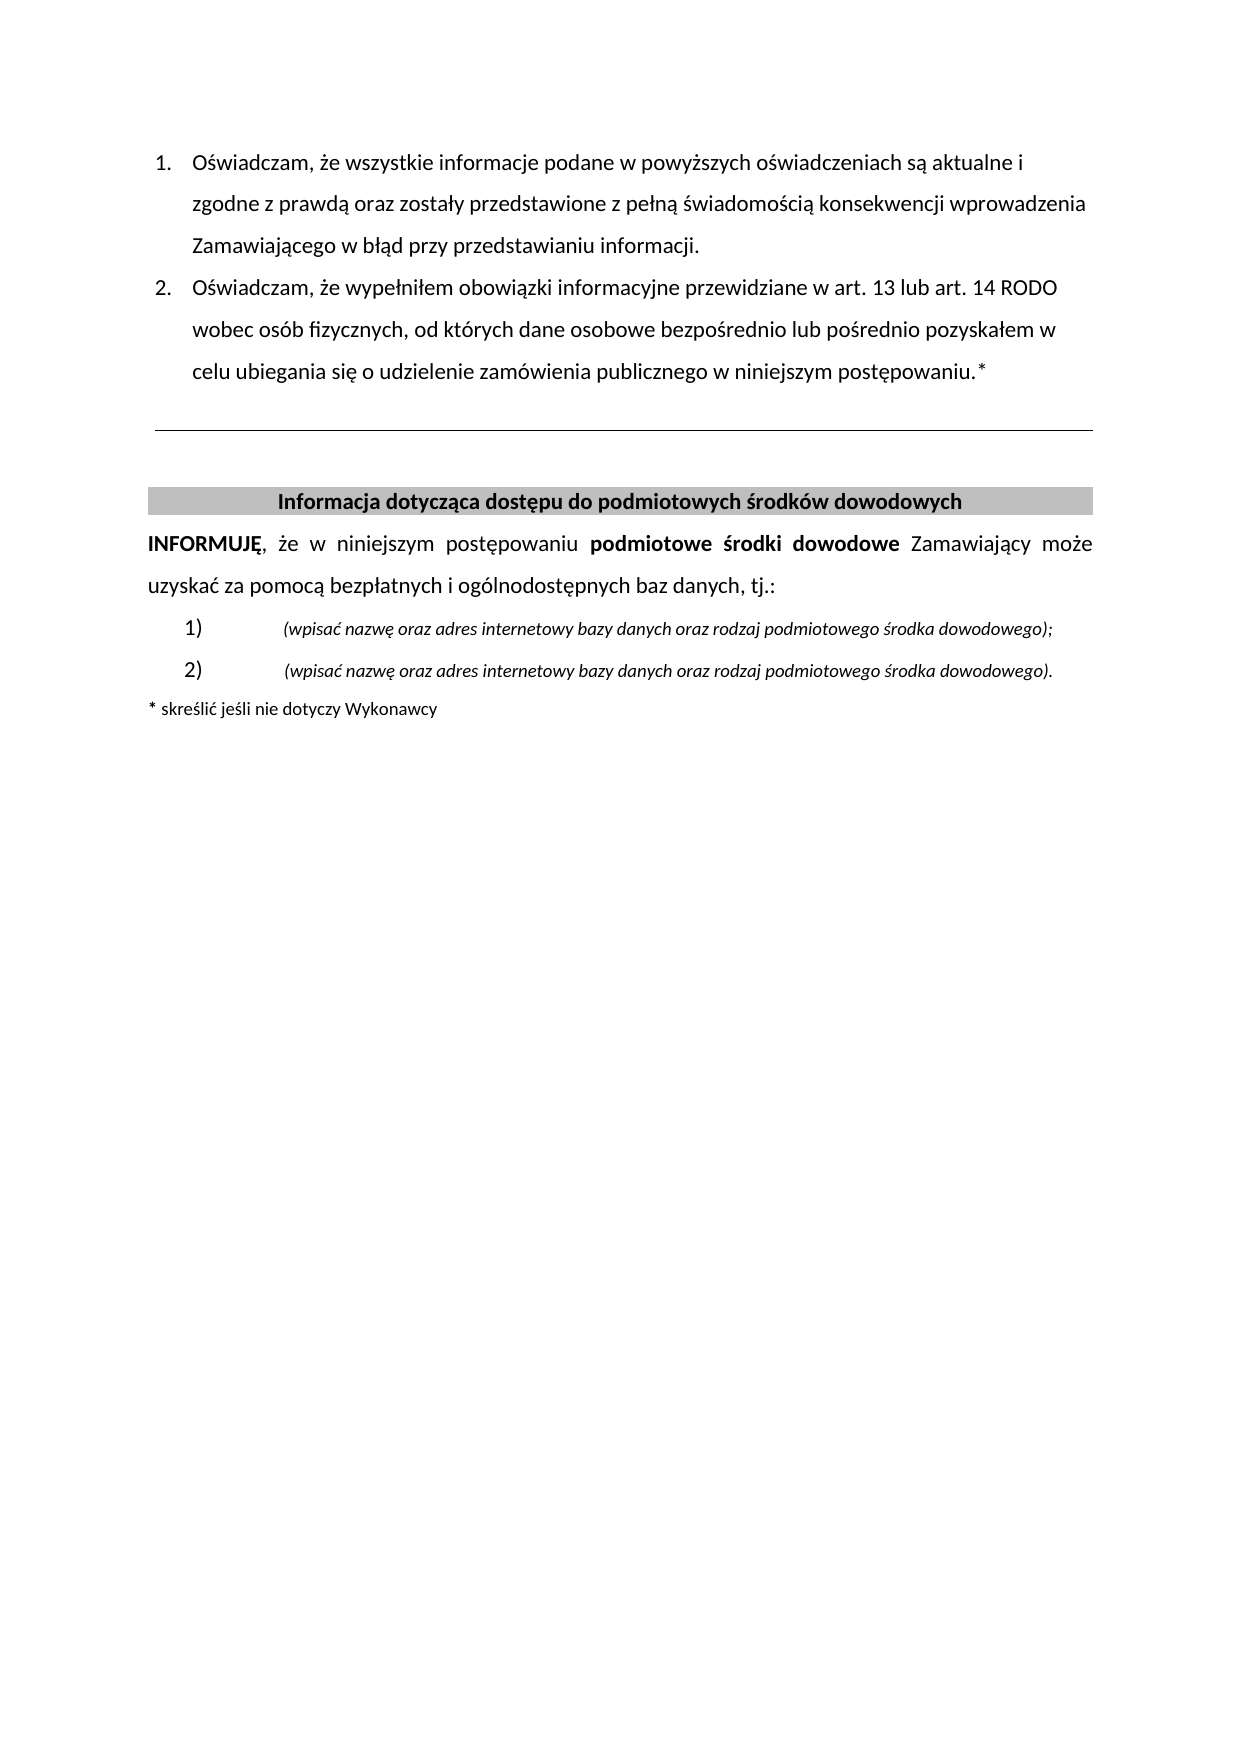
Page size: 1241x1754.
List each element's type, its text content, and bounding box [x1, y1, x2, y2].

list Oświadczam, że wszystkie informacje podane w powyższych oświadczeniach są aktualne i zgodne z prawdą oraz zostały przedstawione z pełną świadomością konsekwencji wprowadzenia Zamawiającego w błąd przy przedstawianiu informacji. [154, 148, 1093, 259]
text INFORMUJĘ, że w niniejszym postępowaniu podmiotowe środki dowodowe Zamawiający może uzyskać za pomocą bezpłatnych i ogólnodostępnych baz danych, tj.: [148, 529, 1093, 599]
list (wpisać nazwę oraz adres internetowy bazy danych oraz rodzaj podmiotowego środka dowodowego); [184, 613, 1093, 641]
text Informacja dotycząca dostępu do podmiotowych środków dowodowych [148, 487, 1093, 515]
list Oświadczam, że wypełniłem obowiązki informacyjne przewidziane w art. 13 lub art. 14 RODO wobec osób fizycznych, od których dane osobowe bezpośrednio lub pośrednio pozyskałem w celu ubiegania się o udzielenie zamówienia publicznego w niniejszym postępowaniu.* [154, 273, 1093, 386]
text * skreślić jeśli nie dotyczy Wykonawcy [148, 697, 1093, 720]
list (wpisać nazwę oraz adres internetowy bazy danych oraz rodzaj podmiotowego środka dowodowego). [184, 655, 1093, 683]
